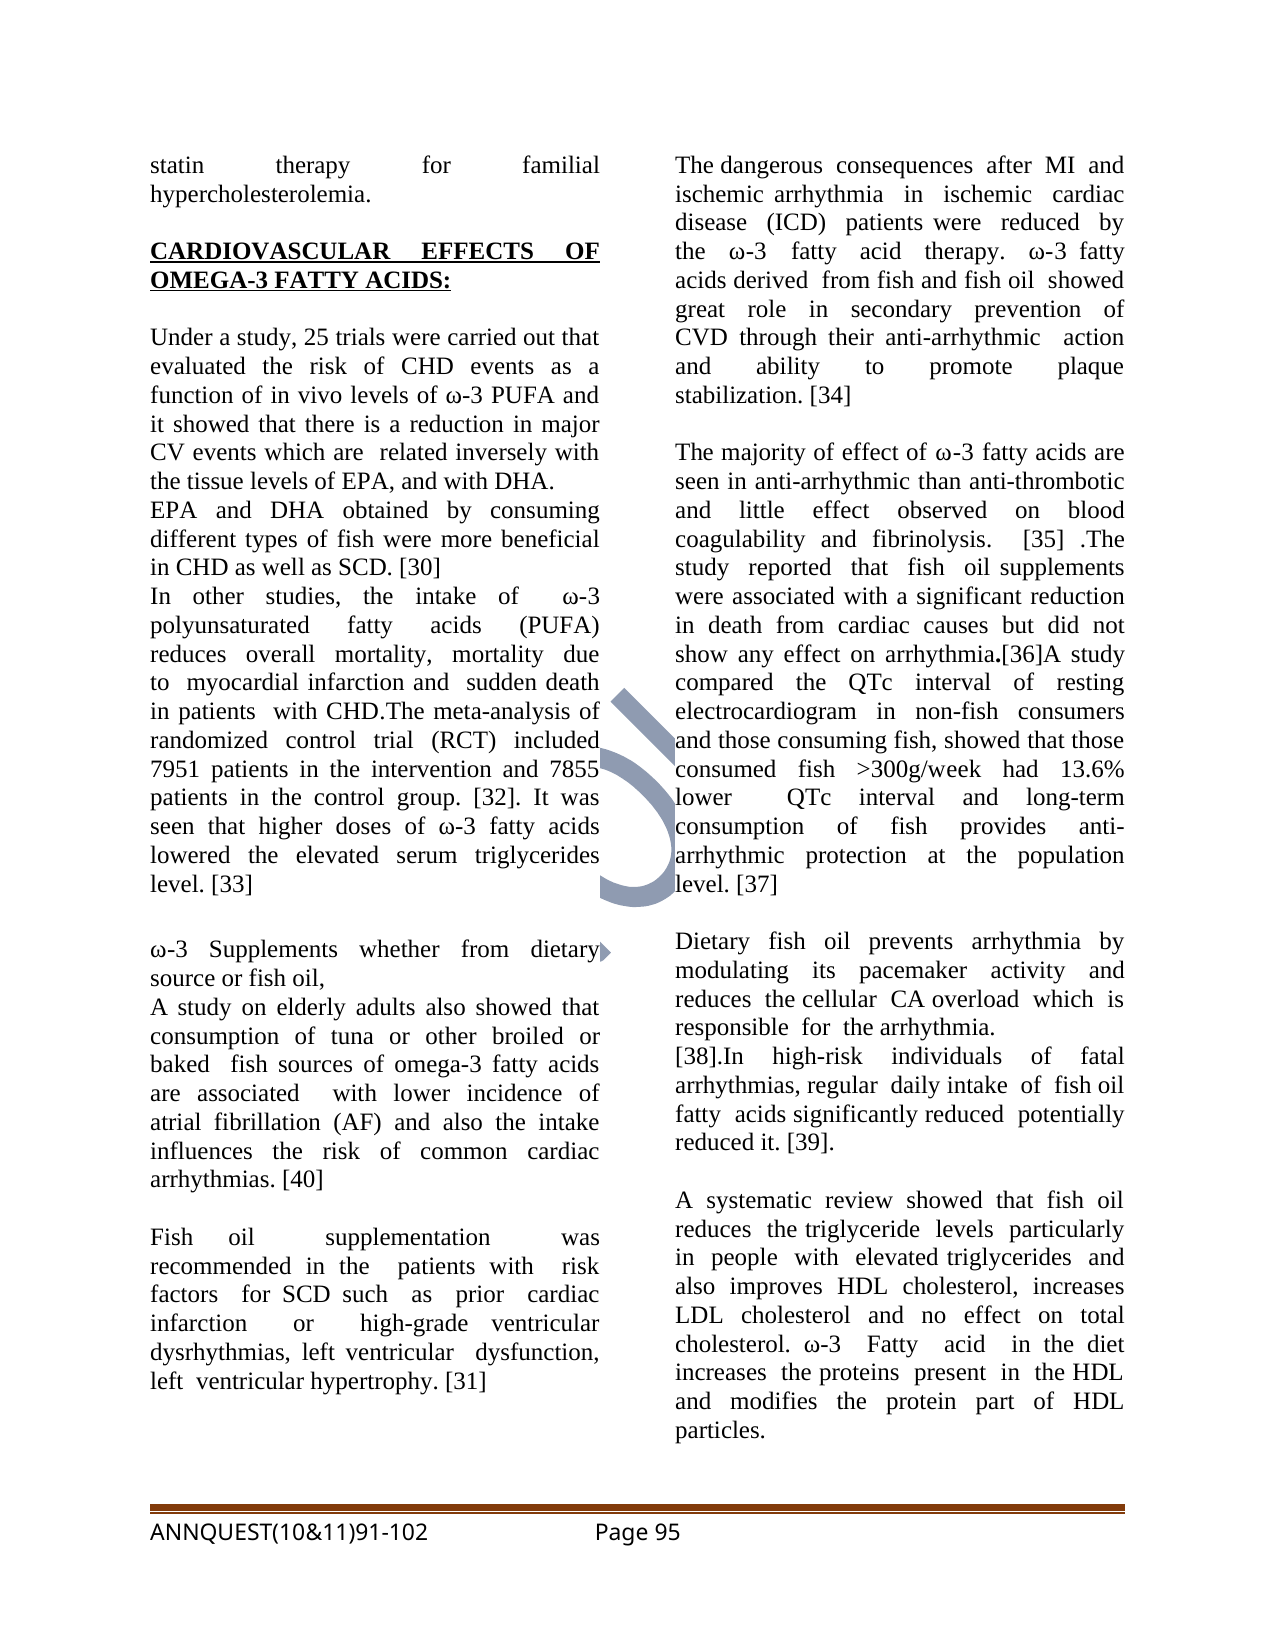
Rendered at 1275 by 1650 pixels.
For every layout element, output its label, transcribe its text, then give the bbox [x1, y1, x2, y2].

text A study on elderly adults also showed that consumption of tuna or other broiled or baked fish sources of omega-3 fatty acids are associated with lower incidence of atrial fibrillation (AF) and also the intake influences the risk of common cardiac arrhythmias. [40] [150, 992, 600, 1193]
text Dietary fish oil prevents arrhythmia by modulating its pacemaker activity and reduces the cellular CA overload which is responsible for the arrhythmia. [675, 926, 1125, 1041]
text The majority of effect of ω-3 fatty acids are seen in anti-arrhythmic than anti-thrombotic and little effect observed on blood coagulability and fibrinolysis. [35] .The study reported that fish oil supplements were associated with a significant reduction in death from cardiac causes but did not show any effect on arrhythmia.[36]A study compared the QTc interval of resting electrocardiogram in non-fish consumers and those consuming fish, showed that those consumed fish >300g/week had 13.6% lower QTc interval and long-term consumption of fish provides anti-arrhythmic protection at the population level. [37] [675, 437, 1125, 897]
text Fish oil supplementation was recommended in the patients with risk factors for SCD such as prior cardiac infarction or high-grade ventricular dysrhythmias, left ventricular dysfunction, left ventricular hypertrophy. [31] [150, 1222, 600, 1394]
text The dangerous consequences after MI and ischemic arrhythmia in ischemic cardiac disease (ICD) patients were reduced by the ω-3 fatty acid therapy. ω-3 fatty acids derived from fish and fish oil showed great role in secondary prevention of CVD through their anti-arrhythmic action and ability to promote plaque stabilization. [34] [675, 150, 1125, 409]
text EPA and DHA obtained by consuming different types of fish were more beneficial in CHD as well as SCD. [30] [150, 495, 600, 581]
text CARDIOVASCULAR EFFECTS OF OMEGA-3 FATTY ACIDS: [150, 263, 600, 294]
text In other studies, the intake of ω-3 polyunsaturated fatty acids (PUFA) reduces overall mortality, mortality due to myocardial infarction and sudden death in patients with CHD.The meta-analysis of randomized control trial (RCT) included 7951 patients in the intervention and 7855 patients in the control group. [32]. It was seen that higher doses of ω-3 fatty acids lowered the elevated serum triglycerides level. [33] [150, 581, 600, 897]
text ω-3 Supplements whether from dietary source or fish oil, [150, 934, 600, 992]
text Under a study, 25 trials were carried out that evaluated the risk of CHD events as a function of in vivo levels of ω-3 PUFA and it showed that there is a reduction in major CV events which are related inversely with the tissue levels of EPA, and with DHA. [150, 322, 600, 495]
text A systematic review showed that fish oil reduces the triglyceride levels particularly in people with elevated triglycerides and also improves HDL cholesterol, increases LDL cholesterol and no effect on total cholesterol. ω-3 Fatty acid in the diet increases the proteins present in the HDL and modifies the protein part of HDL particles. [675, 1185, 1125, 1444]
text [38].In high-risk individuals of fatal arrhythmias, regular daily intake of fish oil fatty acids significantly reduced potentially reduced it. [39]. [675, 1041, 1125, 1156]
text CARDIOVASCULAR EFFECTS OF OMEGA-3 FATTY ACIDS: [150, 236, 600, 261]
